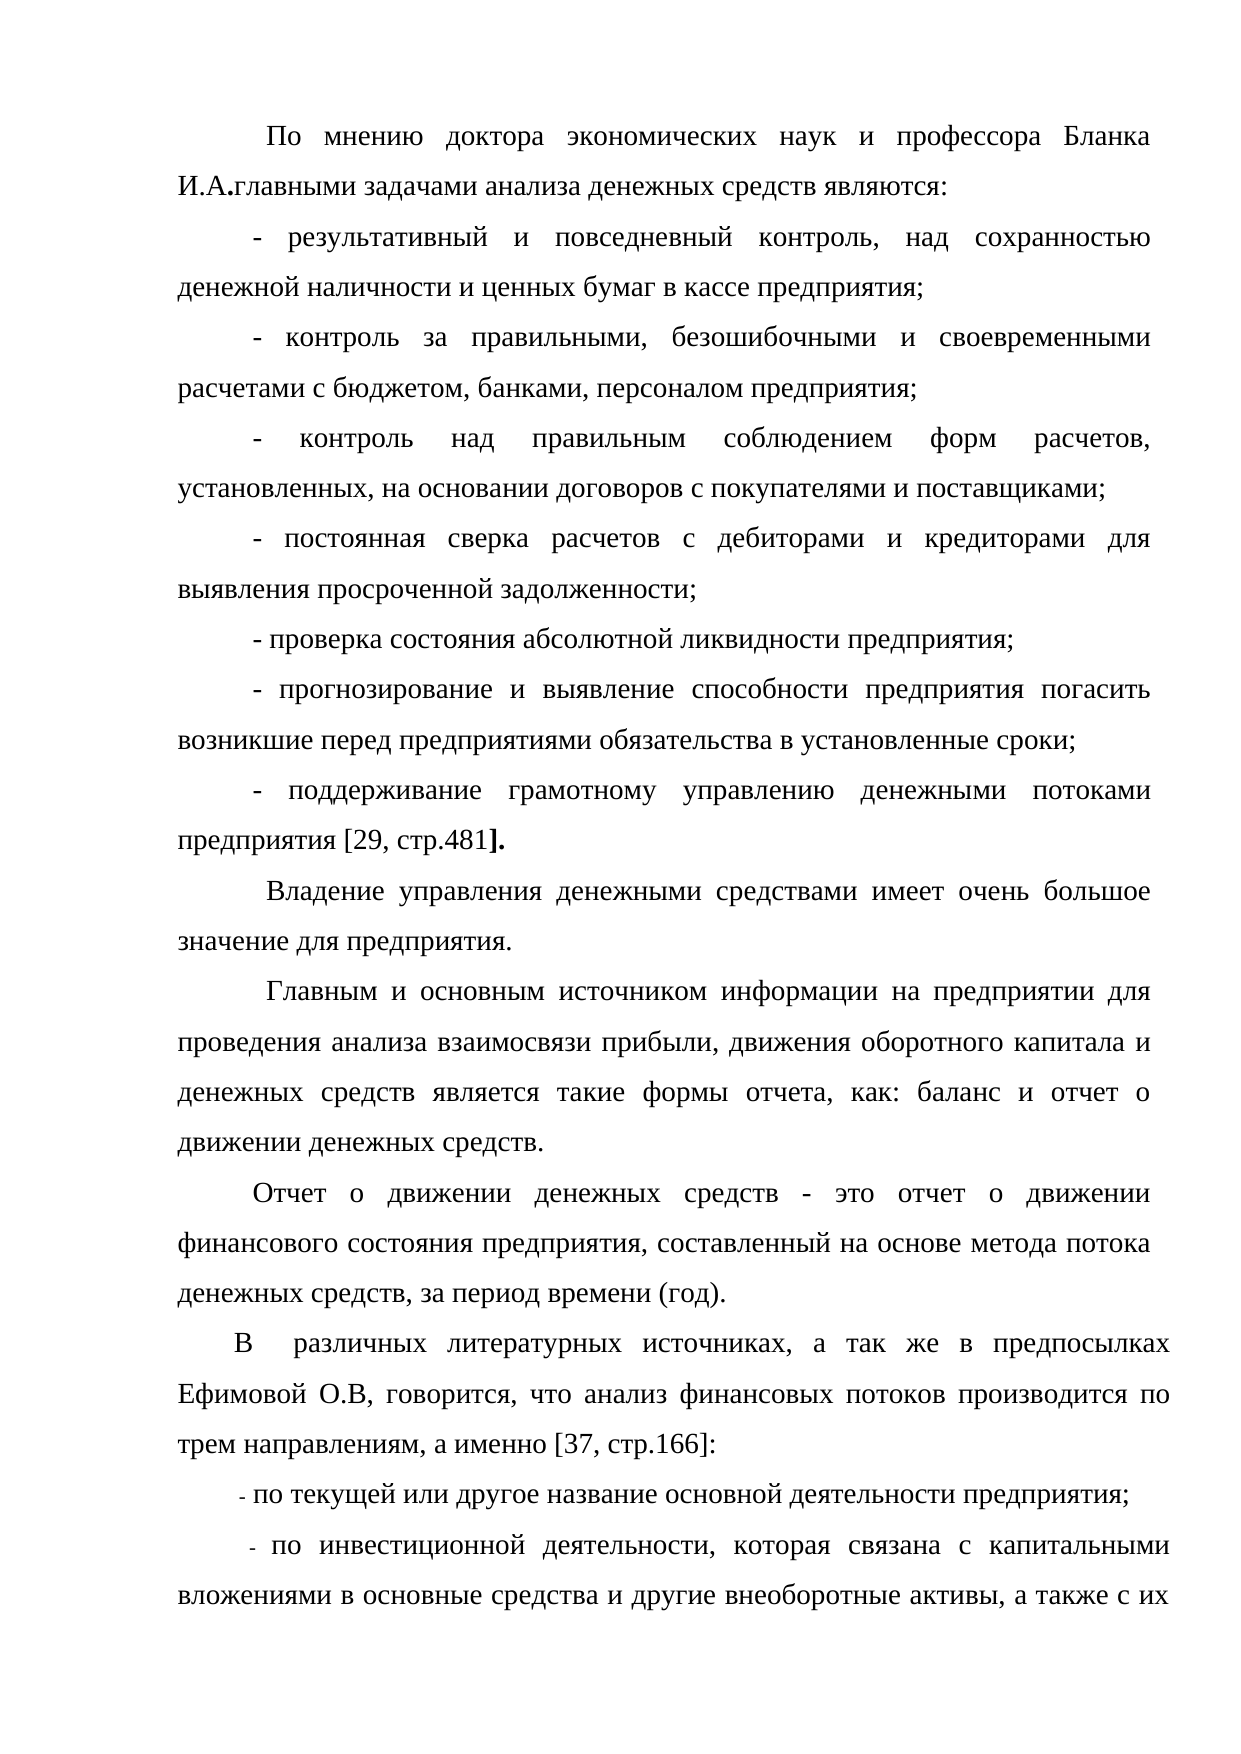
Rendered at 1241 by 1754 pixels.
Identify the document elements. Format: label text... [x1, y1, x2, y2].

text - контроль над правильным соблюдением форм расчетов, установленных, на основании договоров с покупателями и поставщиками; [177, 420, 1152, 504]
text - постоянная сверка расчетов с дебиторами и кредиторами для выявления просроченной задолженности; [177, 521, 1152, 604]
text Владение управления денежными средствами имеет очень большое значение для предприятия. [177, 873, 1152, 957]
text Отчет о движении денежных средств - это отчет о движении финансового состояния предприятия, составленный на основе метода потока денежных средств, за период времени (год). [177, 1175, 1152, 1309]
text - контроль за правильными, безошибочными и своевременными расчетами с бюджетом, банками, персоналом предприятия; [177, 319, 1152, 403]
text - поддерживание грамотному управлению денежными потоками предприятия [29, стр.481]. [177, 772, 1152, 856]
text - по текущей или другое название основной деятельности предприятия; [177, 1477, 1171, 1510]
text Главным и основным источником информации на предприятии для проведения анализа взаимосвязи прибыли, движения оборотного капитала и денежных средств является такие формы отчета, как: баланс и отчет о движении денежных средств. [177, 973, 1152, 1158]
text - результативный и повседневный контроль, над сохранностью денежной наличности и ценных бумаг в кассе предприятия; [177, 219, 1152, 303]
text В различных литературных источниках, а так же в предпосылках Ефимовой О.В, говорится, что анализ финансовых потоков производится по трем направлениям, а именно [37, стр.166]: [177, 1326, 1171, 1460]
text - прогнозирование и выявление способности предприятия погасить возникшие перед предприятиями обязательства в установленные сроки; [177, 672, 1152, 755]
text - проверка состояния абсолютной ликвидности предприятия; [177, 621, 1152, 655]
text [177, 1527, 1171, 1611]
text По мнению доктора экономических наук и профессора Бланка И.А.главными задачами анализа денежных средств являются: [177, 118, 1152, 202]
